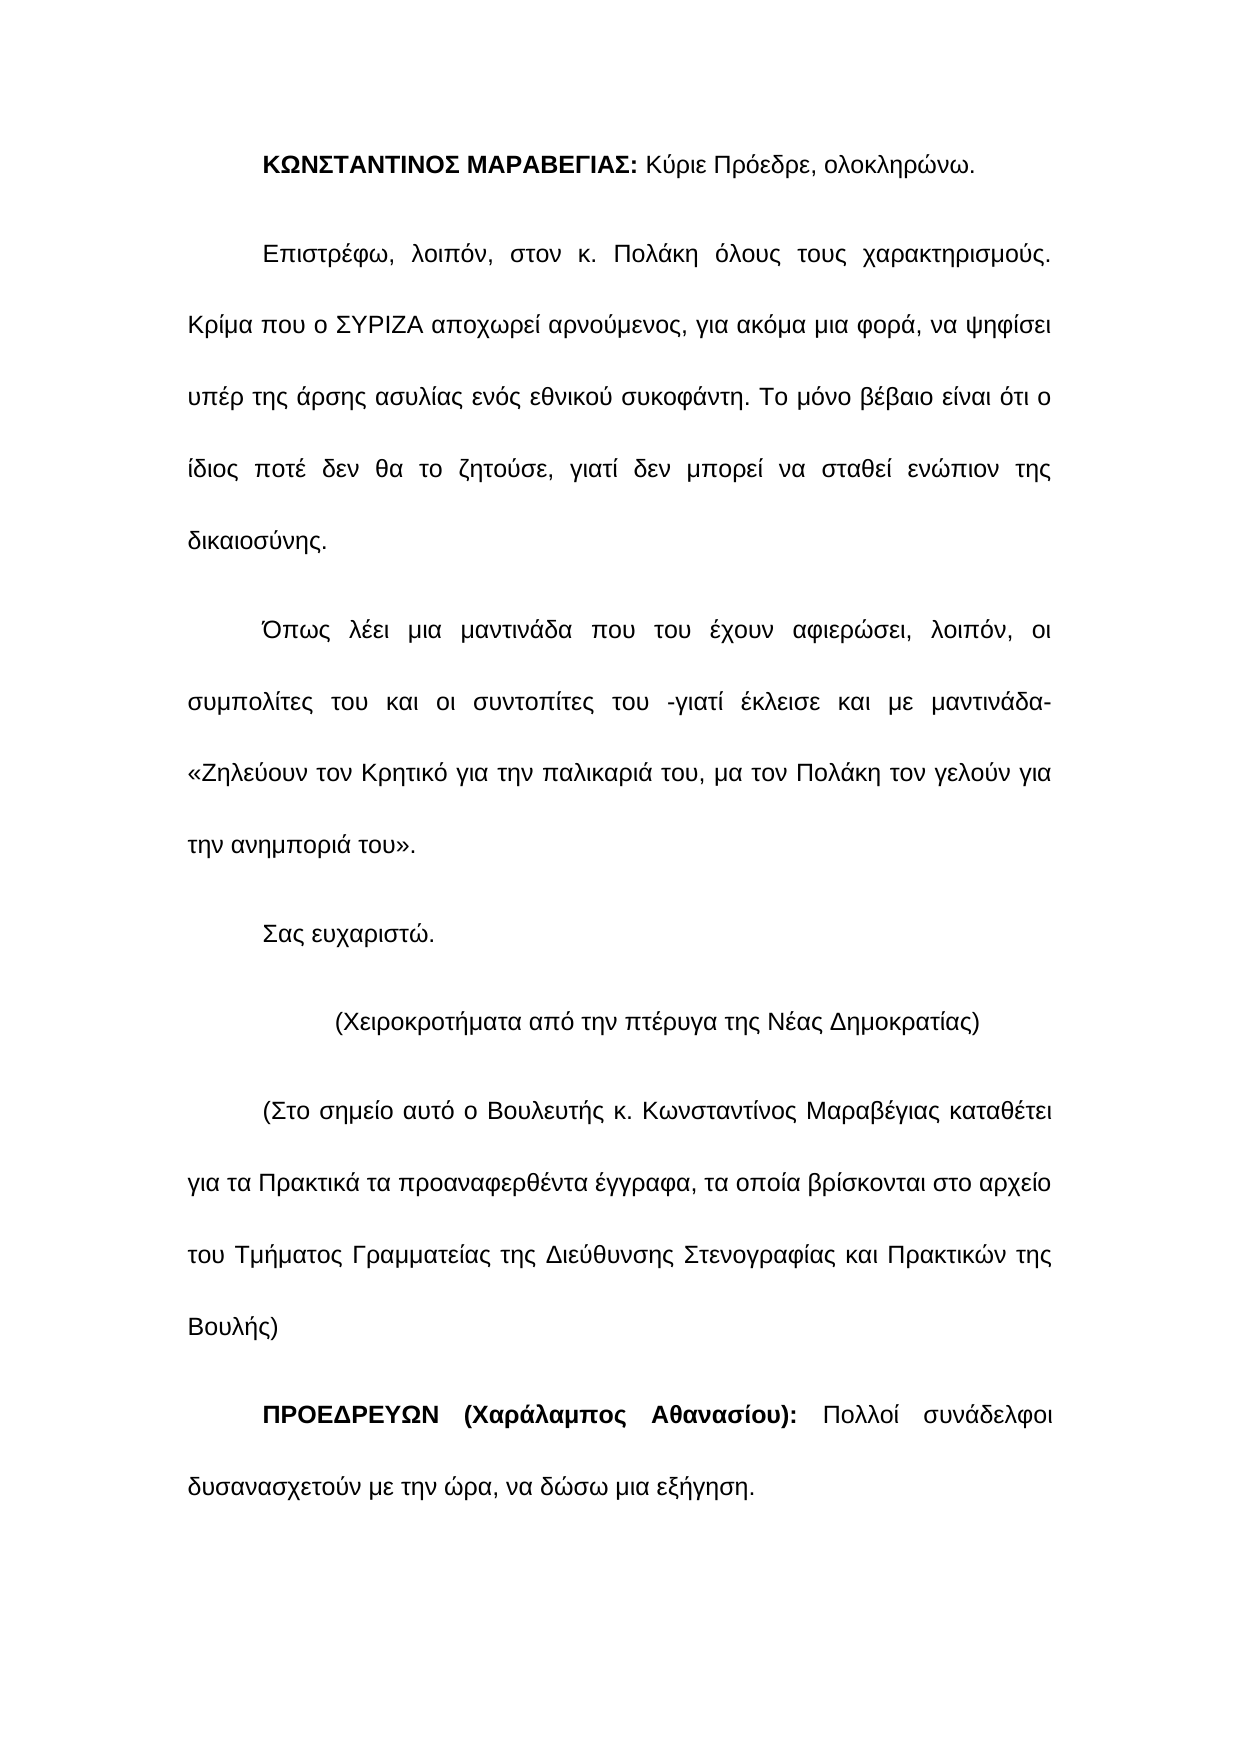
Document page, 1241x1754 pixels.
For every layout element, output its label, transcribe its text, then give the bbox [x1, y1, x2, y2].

text ΠΡΟΕΔΡΕΥΩΝ (Χαράλαμπος Αθανασίου): Πολλοί συνάδελφοι δυσανασχετούν με την ώρα, να δώσω μια εξήγηση. [187, 1400, 1053, 1501]
text (Στο σημείο αυτό ο Βουλευτής κ. Κωνσταντίνος Μαραβέγιας καταθέτει για τα Πρακτικά τα προαναφερθέντα έγγραφα, τα οποία βρίσκονται στο αρχείο του Τμήματος Γραμματείας της Διεύθυνσης Στενογραφίας και Πρακτικών της Βουλής) [187, 1096, 1053, 1340]
text ΚΩΝΣΤΑΝΤΙΝΟΣ ΜΑΡΑΒΕΓΙΑΣ: Κύριε Πρόεδρε, ολοκληρώνω. [187, 150, 1053, 179]
text Επιστρέφω, λοιπόν, στον κ. Πολάκη όλους τους χαρακτηρισμούς. Κρίμα που ο ΣΥΡΙΖΑ αποχωρεί αρνούμενος, για ακόμα μια φορά, να ψηφίσει υπέρ της άρσης ασυλίας ενός εθνικού συκοφάντη. Το μόνο βέβαιο είναι ότι ο ίδιος ποτέ δεν θα το ζητούσε, γιατί δεν μπορεί να σταθεί ενώπιον της δικαιοσύνης. [187, 238, 1053, 555]
text Σας ευχαριστώ. [187, 919, 1053, 947]
text (Χειροκροτήματα από την πτέρυγα της Νέας Δημοκρατίας) [187, 1007, 1053, 1036]
text Όπως λέει μια μαντινάδα που του έχουν αφιερώσει, λοιπόν, οι συμπολίτες του και οι συντοπίτες του -γιατί έκλεισε και με μαντινάδα- «Ζηλεύουν τον Κρητικό για την παλικαριά του, μα τον Πολάκη τον γελούν για την ανημποριά του». [187, 614, 1053, 859]
